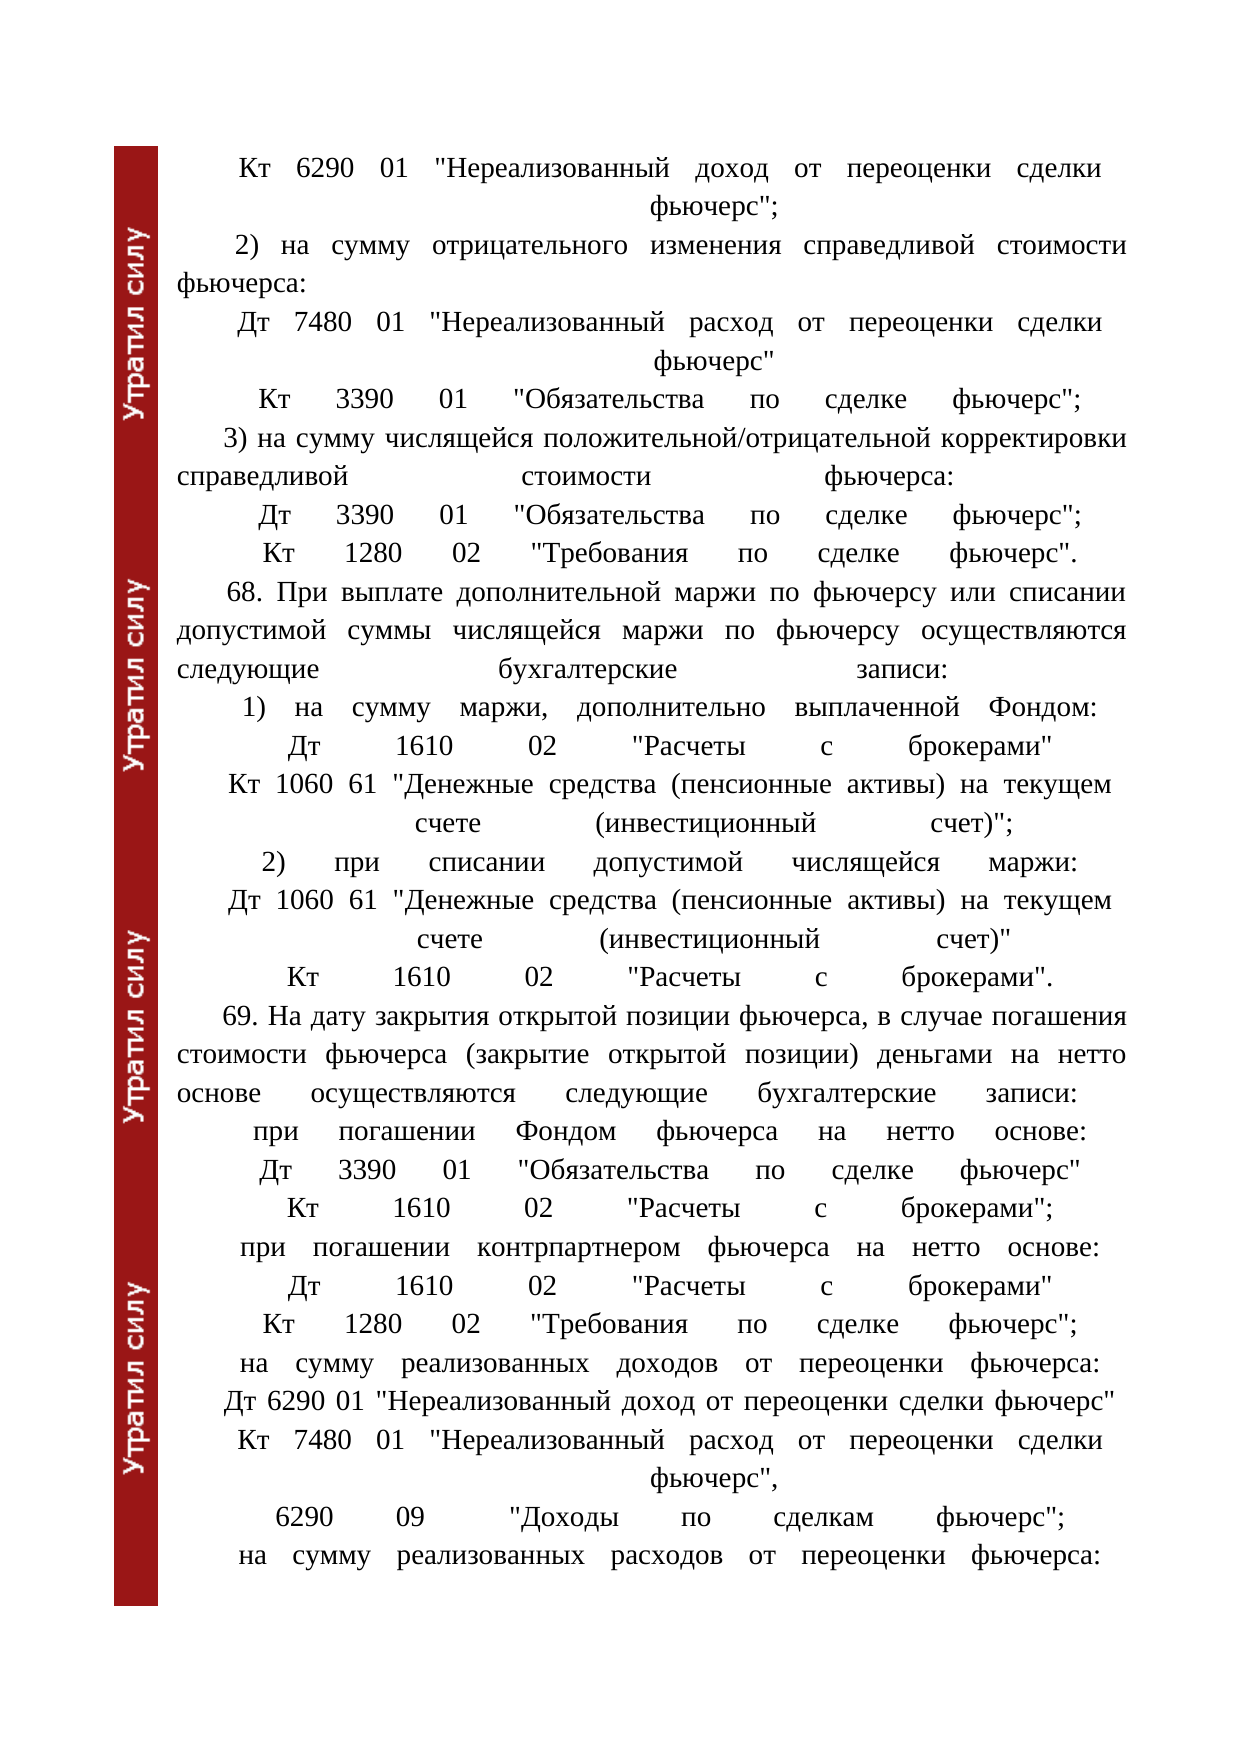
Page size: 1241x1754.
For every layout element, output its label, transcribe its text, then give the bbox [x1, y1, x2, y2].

picture [114, 146, 158, 150]
picture [114, 1571, 158, 1606]
